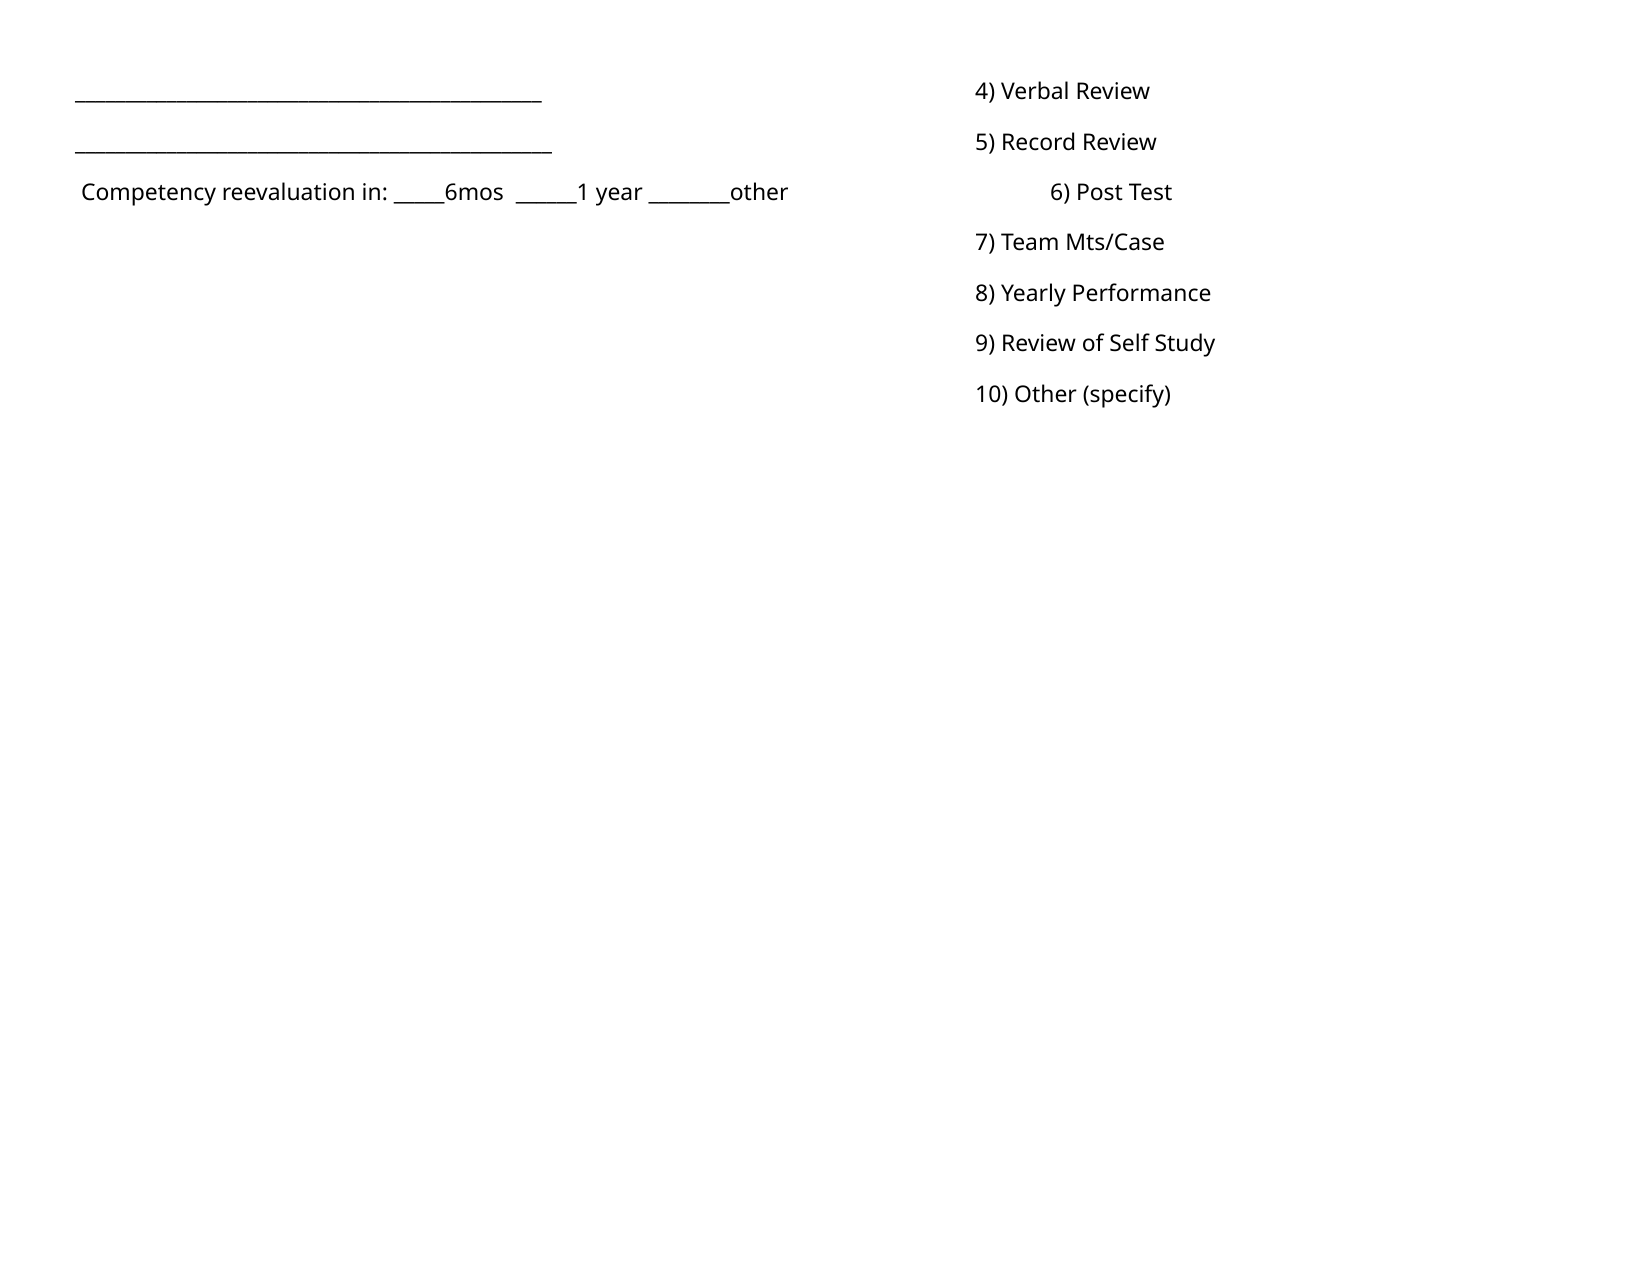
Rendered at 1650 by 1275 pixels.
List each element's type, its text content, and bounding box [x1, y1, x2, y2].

text _______________________________________________ 5) Record Review [75, 125, 1575, 157]
text Competency reevaluation in: _____6mos ______1 year ________other 6) Post Test [75, 176, 1575, 207]
text ______________________________________________ 4) Verbal Review [75, 75, 1575, 106]
text 10) Other (specify) [75, 377, 1575, 409]
text 9) Review of Self Study [75, 327, 1575, 358]
text 7) Team Mts/Case [75, 226, 1575, 257]
text 8) Yearly Performance [75, 277, 1575, 308]
